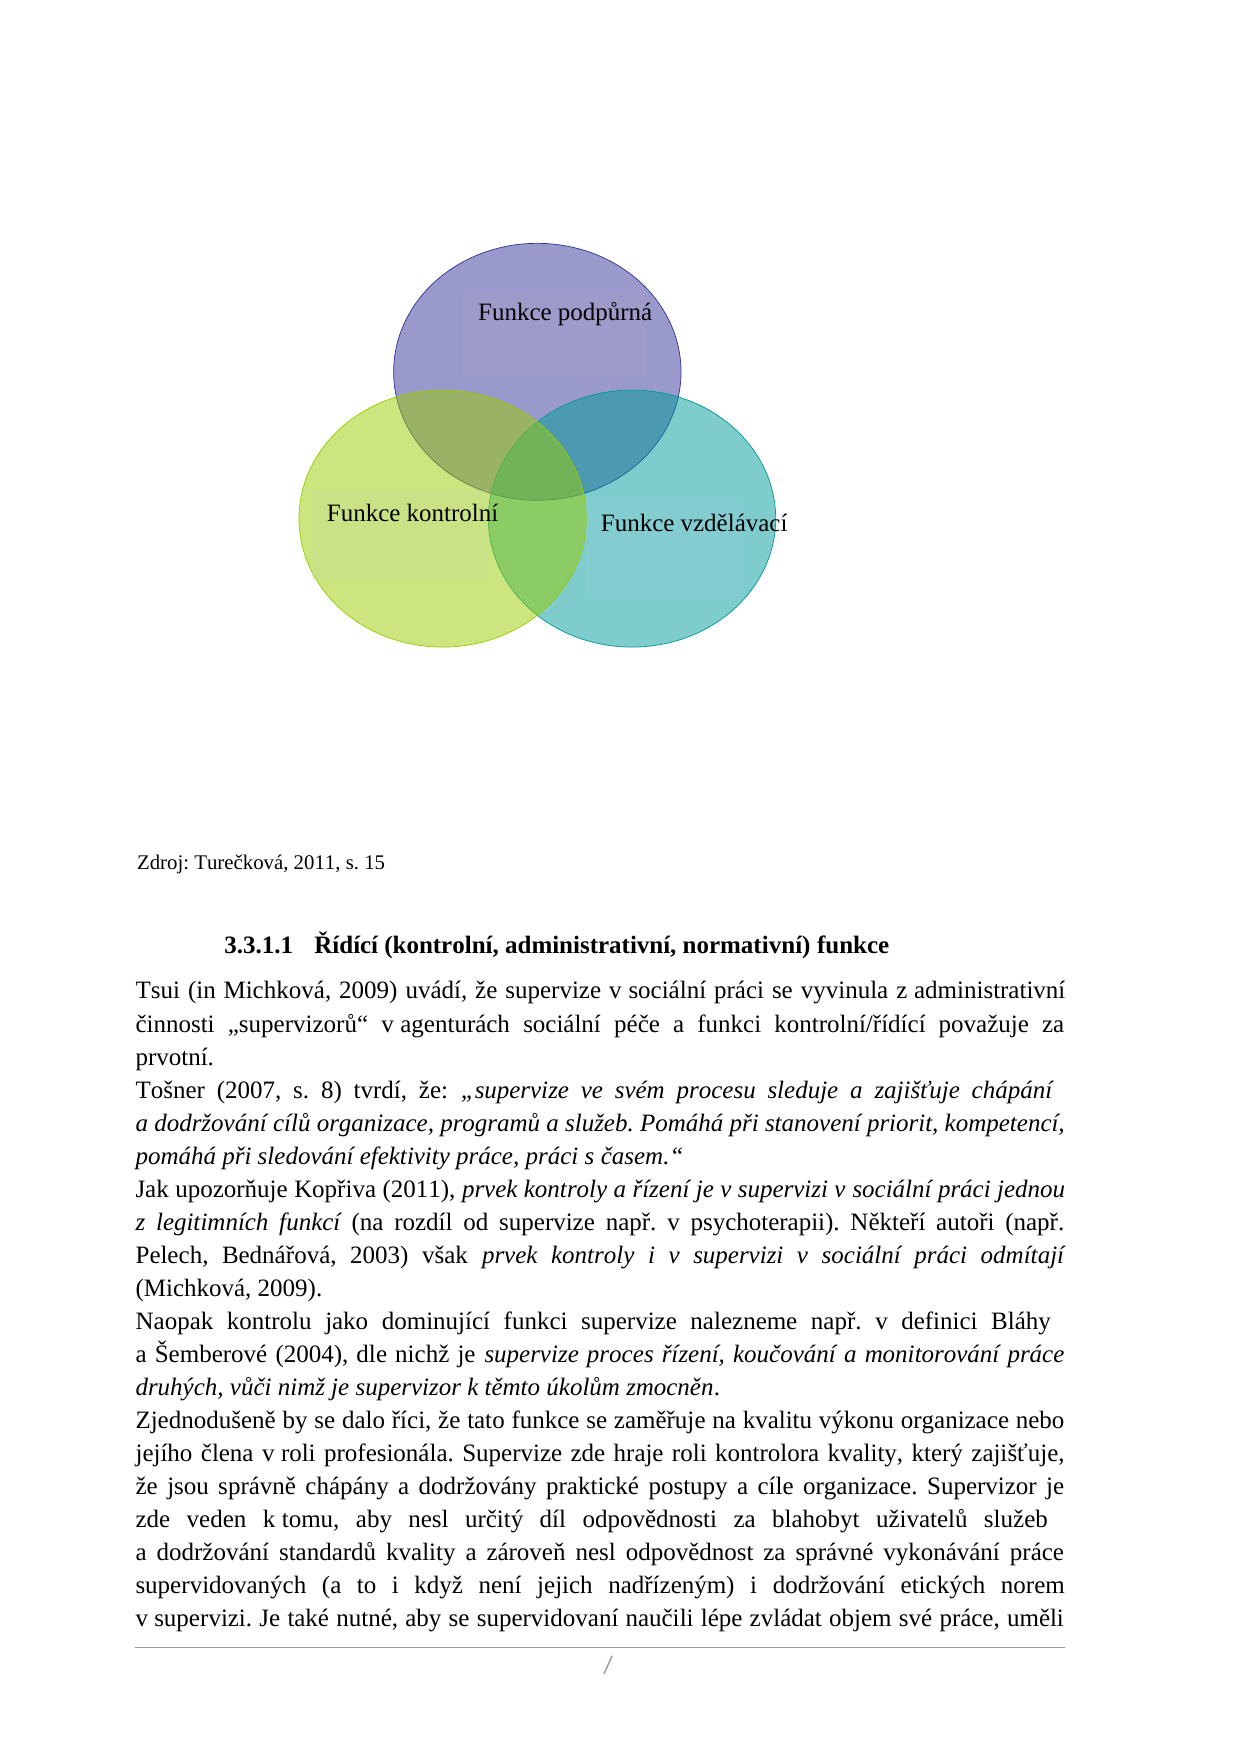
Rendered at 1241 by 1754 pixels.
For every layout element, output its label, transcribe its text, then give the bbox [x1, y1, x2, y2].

text Jak upozorňuje Kopřiva (2011), prvek kontroly a řízení je v supervizi v sociální práci jednou z legitimních funkcí (na rozdíl od supervize např. v psychoterapii). Někteří autoři (např. Pelech, Bednářová, 2003) však prvek kontroly i v supervizi v sociální práci odmítají (Michková, 2009). [135, 1174, 1065, 1302]
list Řídící (kontrolní, administrativní, normativní) funkce [224, 930, 1065, 959]
text Naopak kontrolu jako dominující funkci supervize nalezneme např. v definici Bláhy a Šemberové (2004), dle nichž je supervize proces řízení, koučování a monitorování práce druhých, vůči nimž je supervizor k těmto úkolům zmocněn. [135, 1306, 1065, 1401]
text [135, 1405, 1065, 1632]
text Tsui (in Michková, 2009) uvádí, že supervize v sociální práci se vyvinula z administrativní činnosti „supervizorů“ v agenturách sociální péče a funkci kontrolní/řídící považuje za prvotní. [135, 976, 1065, 1070]
text Zdroj: Turečková, 2011, s. 15 [135, 850, 1065, 874]
text Tošner (2007, s. 8) tvrdí, že: „supervize ve svém procesu sleduje a zajišťuje chápání a dodržování cílů organizace, programů a služeb. Pomáhá při stanovení priorit, kompetencí, pomáhá při sledování efektivity práce, práci s časem.“ [135, 1075, 1065, 1169]
